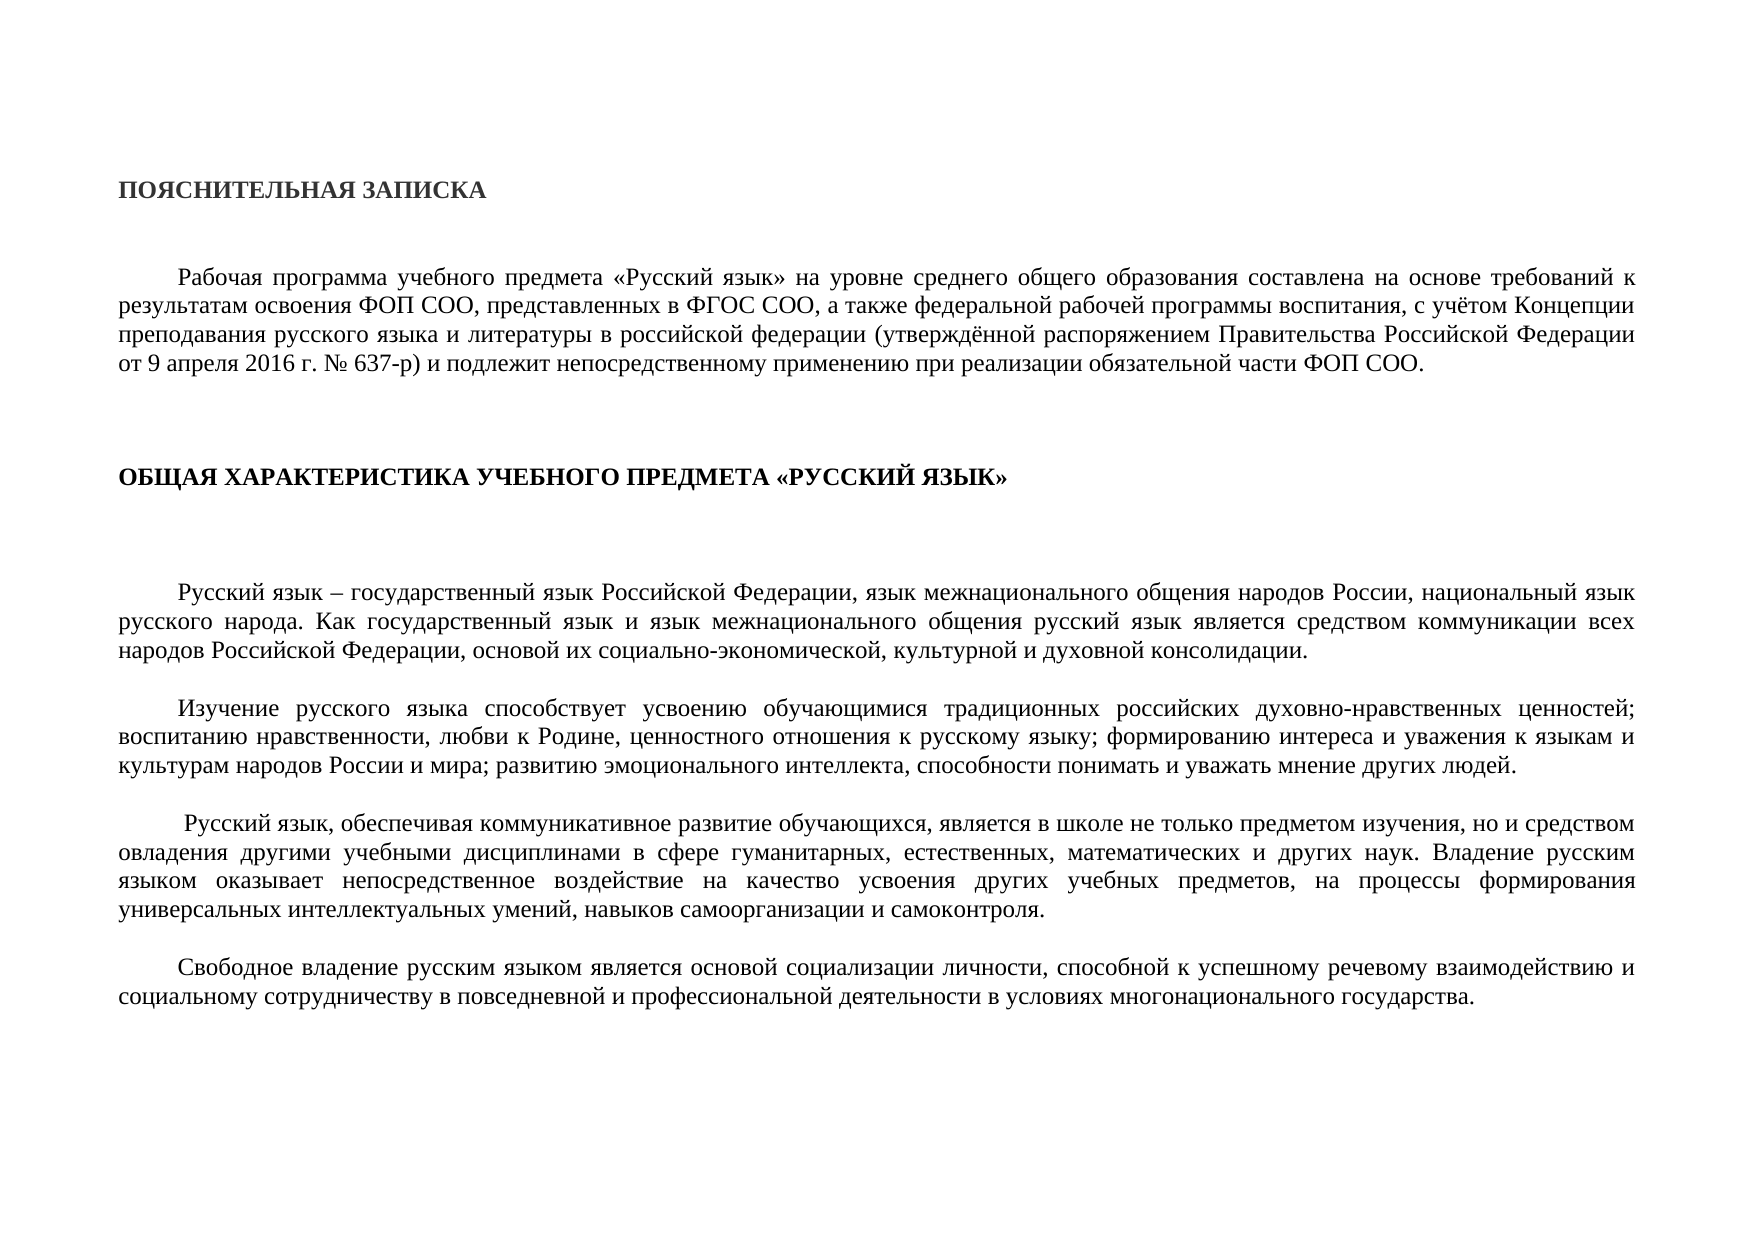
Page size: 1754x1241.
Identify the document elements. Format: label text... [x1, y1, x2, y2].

text Свободное владение русским языком является основой социализации личности, способной к успешному речевому взаимодействию и социальному сотрудничеству в повседневной и профессиональной деятельности в условиях многонационального государства. [118, 952, 1636, 1010]
text Русский язык – государственный язык Российской Федерации, язык межнационального общения народов России, национальный язык русского народа. Как государственный язык и язык межнационального общения русский язык является средством коммуникации всех народов Российской Федерации, основой их социально-экономической, культурной и духовной консолидации. [118, 577, 1636, 663]
text Рабочая программа учебного предмета «Русский язык» на уровне среднего общего образования составлена на основе требований к результатам освоения ФОП СОО, представленных в ФГОС СОО, а также федеральной рабочей программы воспитания, с учётом Концепции преподавания русского языка и литературы в российской федерации (утверждённой распоряжением Правительства Российской Федерации от 9 апреля 2016 г. № 637-р) и подлежит непосредственному применению при реализации обязательной части ФОП СОО. [118, 262, 1636, 377]
text Русский язык, обеспечивая коммуникативное развитие обучающихся, является в школе не только предметом изучения, но и средством овладения другими учебными дисциплинами в сфере гуманитарных, естественных, математических и других наук. Владение русским языком оказывает непосредственное воздействие на качество усвоения других учебных предметов, на процессы формирования универсальных интеллектуальных умений, навыков самоорганизации и самоконтроля. [118, 808, 1636, 923]
text ОБЩАЯ ХАРАКТЕРИСТИКА УЧЕБНОГО ПРЕДМЕТА «РУССКИЙ ЯЗЫК» [118, 462, 1636, 491]
text Изучение русского языка способствует усвоению обучающимися традиционных российских духовно-нравственных ценностей; воспитанию нравственности, любви к Родине, ценностного отношения к русскому языку; формированию интереса и уважения к языкам и культурам народов России и мира; развитию эмоционального интеллекта, способности понимать и уважать мнение других людей. [118, 693, 1636, 779]
text ПОЯСНИТЕЛЬНАЯ ЗАПИСКА [118, 175, 1636, 204]
